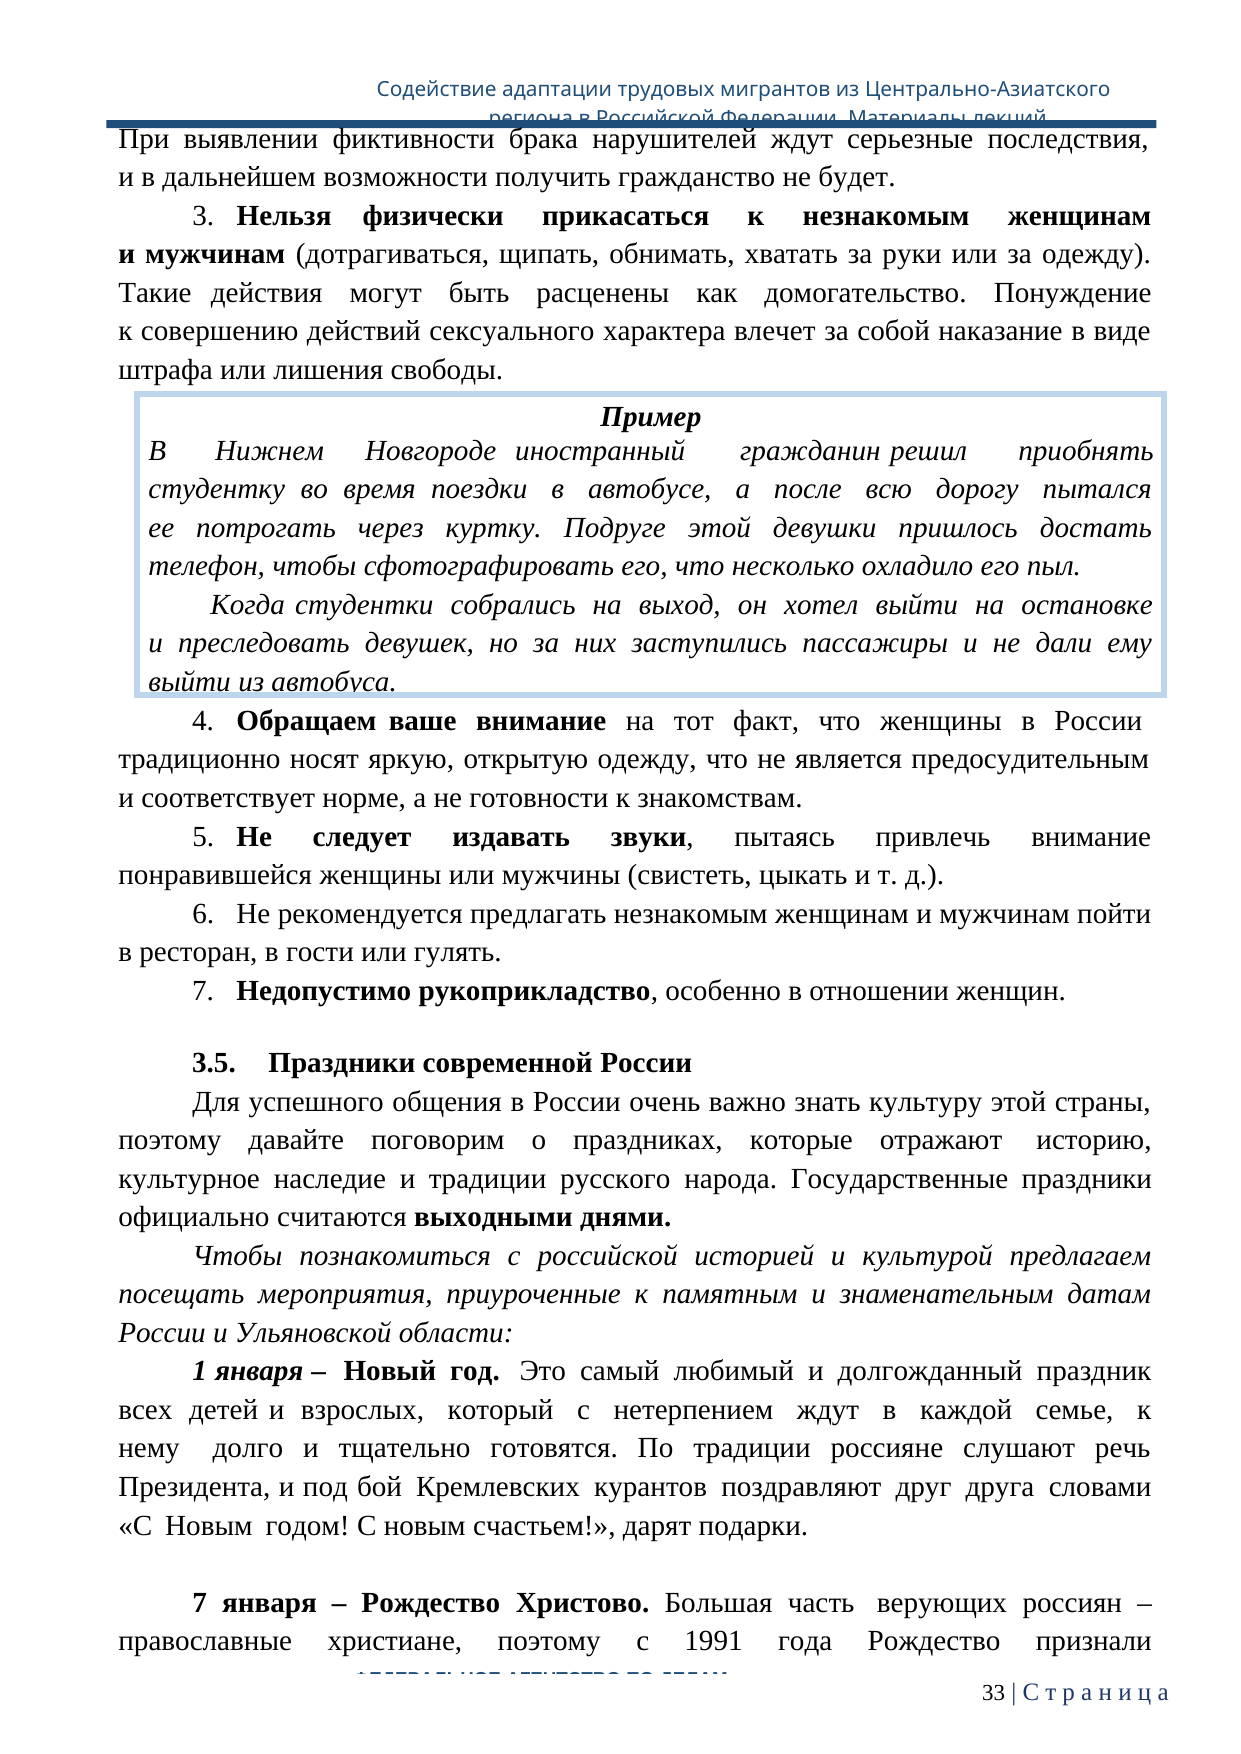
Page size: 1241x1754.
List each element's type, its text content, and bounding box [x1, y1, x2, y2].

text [118, 121, 1152, 193]
text традиционно носят яркую, открытую одежду, что не является предосудительным и соответствует норме, а не готовности к знакомствам. [118, 742, 1152, 814]
list Не следует издавать звуки, пытаясь привлечь внимание понравившейся женщины или мужчины (свистеть, цыкать и т. д.). [118, 819, 1152, 891]
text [118, 1585, 1152, 1657]
list Недопустимо рукоприкладство, особенно в отношении женщин. [192, 973, 1192, 1006]
text Для успешного общения в России очень важно знать культуру этой страны, поэтому давайте поговорим о праздниках, которые отражают историю, культурное наследие и традиции русского народа. Государственные праздники официально считаются выходными днями. [118, 1084, 1152, 1233]
list Праздники современной России [192, 1045, 1192, 1078]
list Обращаем ваше внимание на тот факт, что женщины в России [192, 706, 1192, 737]
text 1 января – Новый год. Это самый любимый и долгожданный праздник всех детей и взрослых, который с нетерпением ждут в каждой семье, к нему долго и тщательно готовятся. По традиции россияне слушают речь Президента, и под бой Кремлевских курантов поздравляют друг друга словами «С Новым годом! С новым счастьем!», дарят подарки. [118, 1353, 1152, 1541]
list Нельзя физически прикасаться к незнакомым женщинам и мужчинам (дотрагиваться, щипать, обнимать, хватать за руки или за одежду). Такие действия могут быть расценены как домогательство. Понуждение к совершению действий сексуального характера влечет за собой наказание в виде штрафа или лишения свободы. [118, 198, 1152, 386]
list Не рекомендуется предлагать незнакомым женщинам и мужчинам пойти в ресторан, в гости или гулять. [118, 896, 1152, 968]
text Чтобы познакомиться с российской историей и культурой предлагаем посещать мероприятия, приуроченные к памятным и знаменательным датам России и Ульяновской области: [118, 1238, 1152, 1348]
